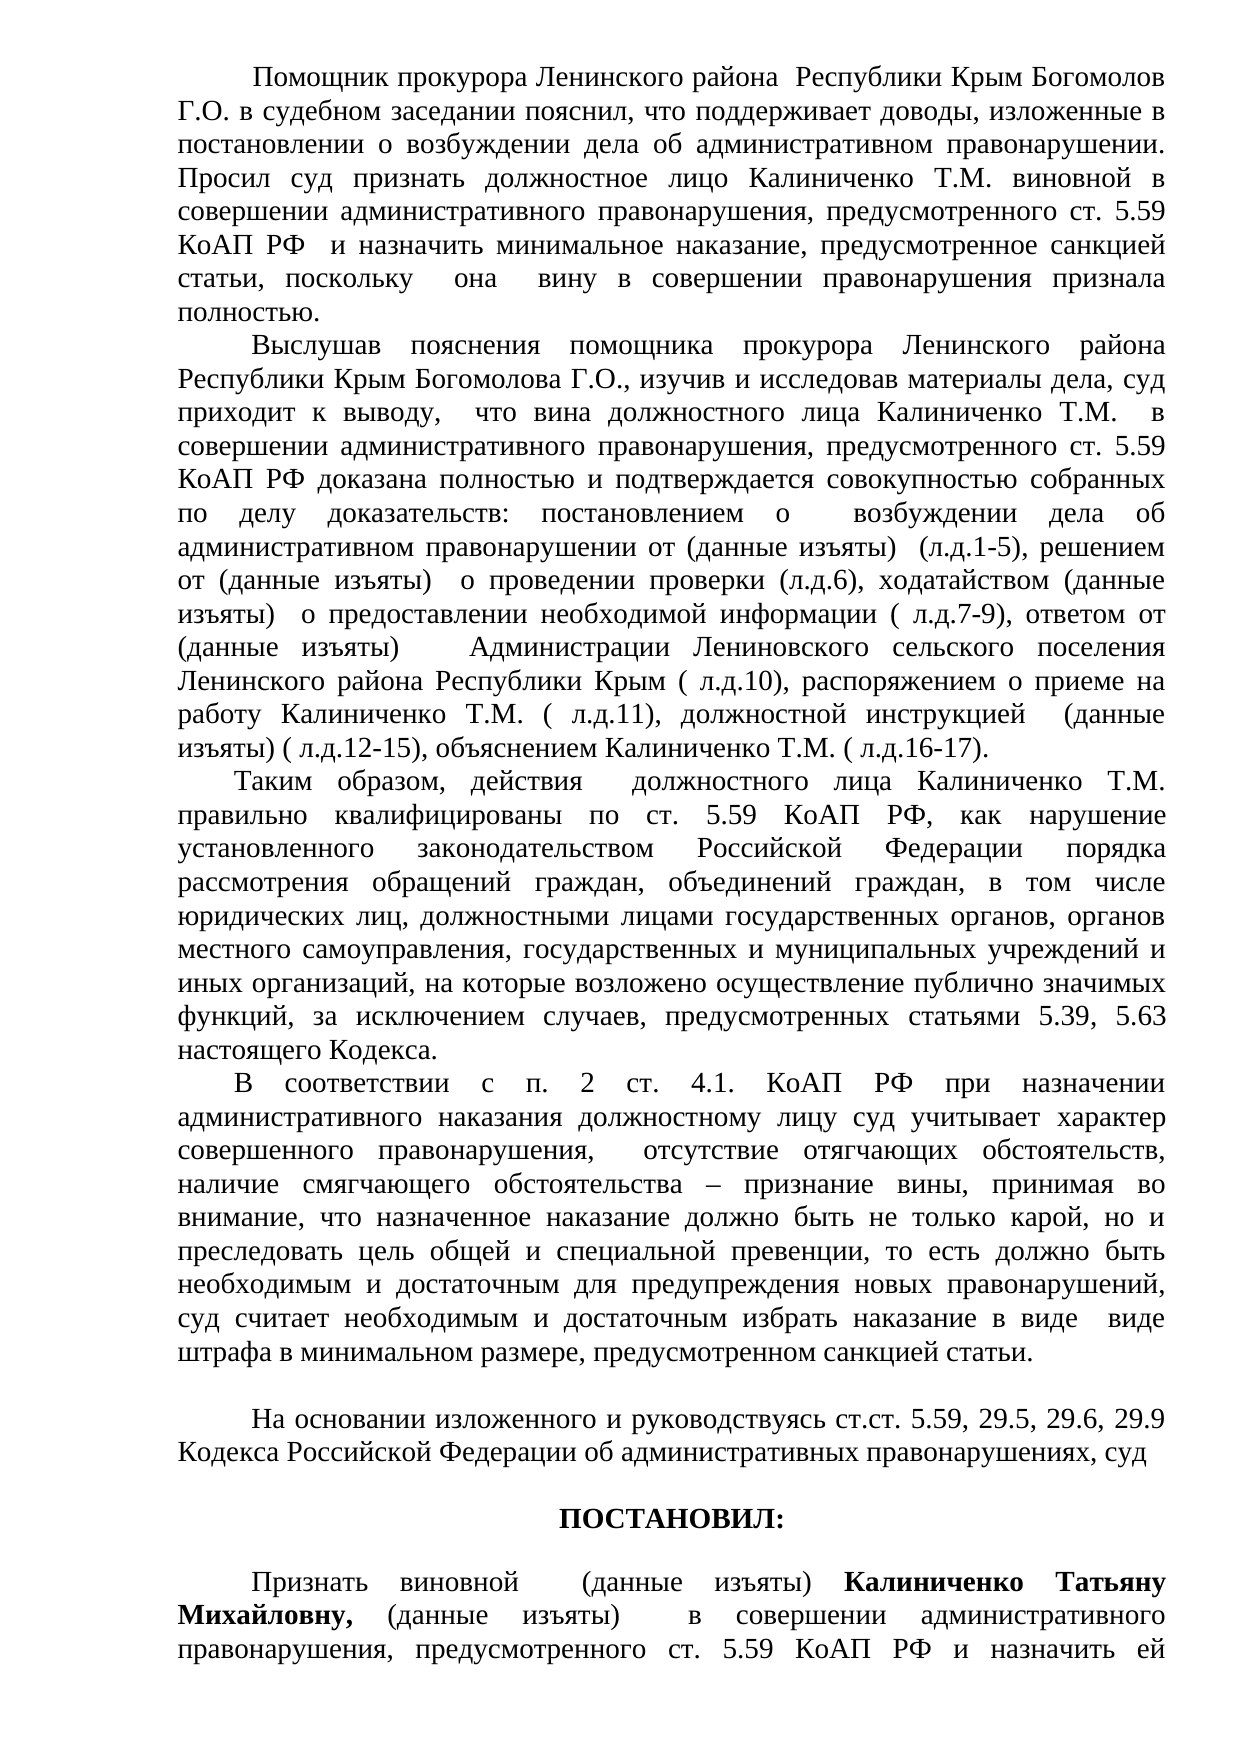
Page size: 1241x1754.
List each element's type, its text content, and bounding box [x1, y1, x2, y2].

text ПОСТАНОВИЛ: [177, 1501, 1166, 1535]
text На основании изложенного и руководствуясь ст.ст. 5.59, 29.5, 29.6, 29.9 Кодекса Российской Федерации об административных правонарушениях, суд [177, 1401, 1166, 1468]
text В соответствии с п. 2 ст. 4.1. КоАП РФ при назначении административного наказания должностному лицу суд учитывает характер совершенного правонарушения, отсутствие отягчающих обстоятельств, наличие смягчающего обстоятельства – признание вины, принимая во внимание, что назначенное наказание должно быть не только карой, но и преследовать цель общей и специальной превенции, то есть должно быть необходимым и достаточным для предупреждения новых правонарушений, суд считает необходимым и достаточным избрать наказание в виде виде штрафа в минимальном размере, предусмотренном санкцией статьи. [177, 1065, 1166, 1367]
text Выслушав пояснения помощника прокурора Ленинского района Республики Крым Богомолова Г.О., изучив и исследовав материалы дела, суд приходит к выводу, что вина должностного лица Калиниченко Т.М. в совершении административного правонарушения, предусмотренного ст. 5.59 КоАП РФ доказана полностью и подтверждается совокупностью собранных по делу доказательств: постановлением о возбуждении дела об административном правонарушении от (данные изъяты) (л.д.1-5), решением от (данные изъяты) о проведении проверки (л.д.6), ходатайством (данные изъяты) о предоставлении необходимой информации ( л.д.7-9), ответом от (данные изъяты) Администрации Лениновского сельского поселения Ленинского района Республики Крым ( л.д.10), распоряжением о приеме на работу Калиниченко Т.М. ( л.д.11), должностной инструкцией (данные изъяты) ( л.д.12-15), объяснением Калиниченко Т.М. ( л.д.16-17). [177, 327, 1166, 763]
text Помощник прокурора Ленинского района Республики Крым Богомолов Г.О. в судебном заседании пояснил, что поддерживает доводы, изложенные в постановлении о возбуждении дела об административном правонарушении. Просил суд признать должностное лицо Калиниченко Т.М. виновной в совершении административного правонарушения, предусмотренного ст. 5.59 КоАП РФ и назначить минимальное наказание, предусмотренное санкцией статьи, поскольку она вину в совершении правонарушения признала полностью. [177, 59, 1166, 327]
text Таким образом, действия должностного лица Калиниченко Т.М. правильно квалифицированы по ст. 5.59 КоАП РФ, как нарушение установленного законодательством Российской Федерации порядка рассмотрения обращений граждан, объединений граждан, в том числе юридических лиц, должностными лицами государственных органов, органов местного самоуправления, государственных и муниципальных учреждений и иных организаций, на которые возложено осуществление публично значимых функций, за исключением случаев, предусмотренных статьями 5.39, 5.63 настоящего Кодекса. [177, 763, 1166, 1065]
